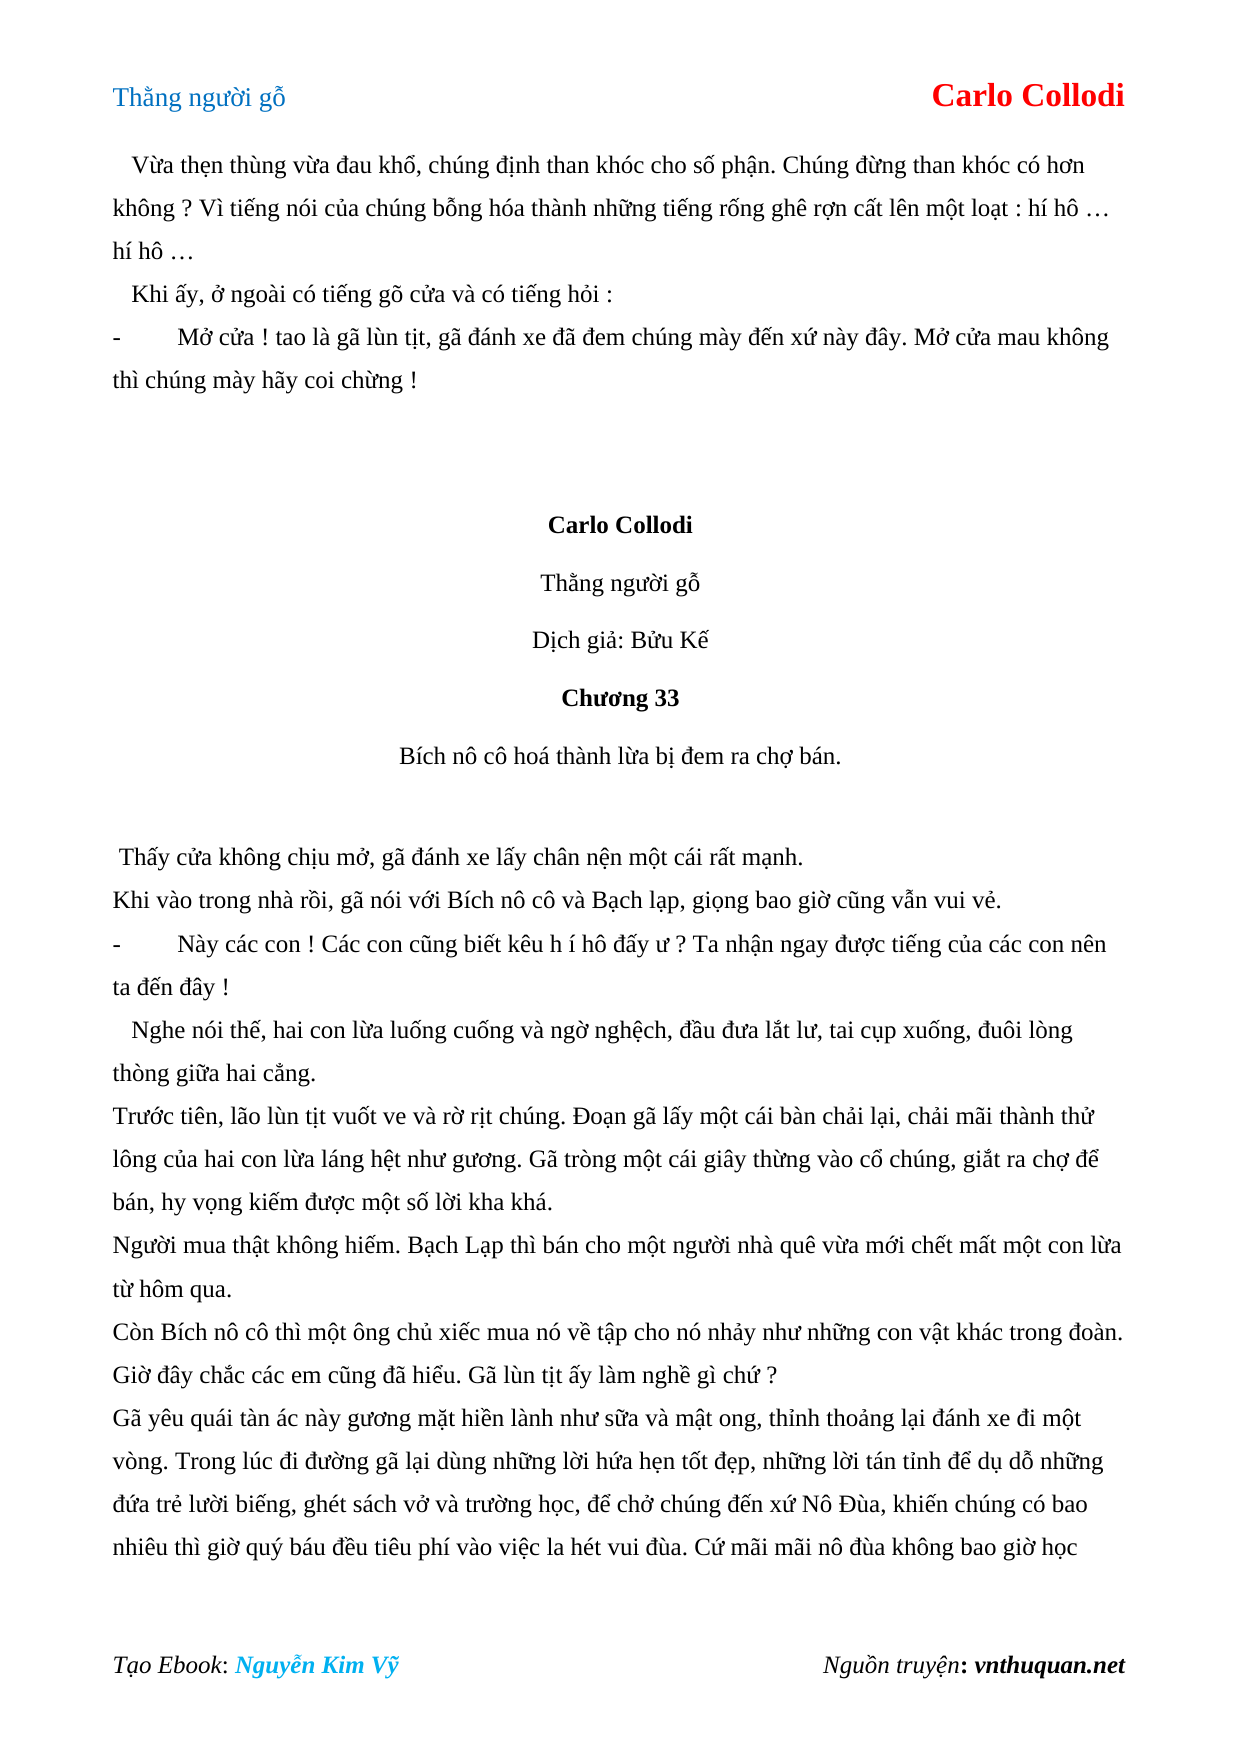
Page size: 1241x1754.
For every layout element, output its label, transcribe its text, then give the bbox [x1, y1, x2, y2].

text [112, 799, 1128, 1561]
text Chương 33 [112, 683, 1128, 712]
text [112, 150, 1128, 437]
text Dịch giả: Bửu Kế [112, 626, 1128, 654]
text Thằng người gỗ [112, 568, 1128, 596]
text Carlo Collodi [112, 510, 1128, 538]
text Bích nô cô hoá thành lừa bị đem ra chợ bán. [112, 741, 1128, 770]
